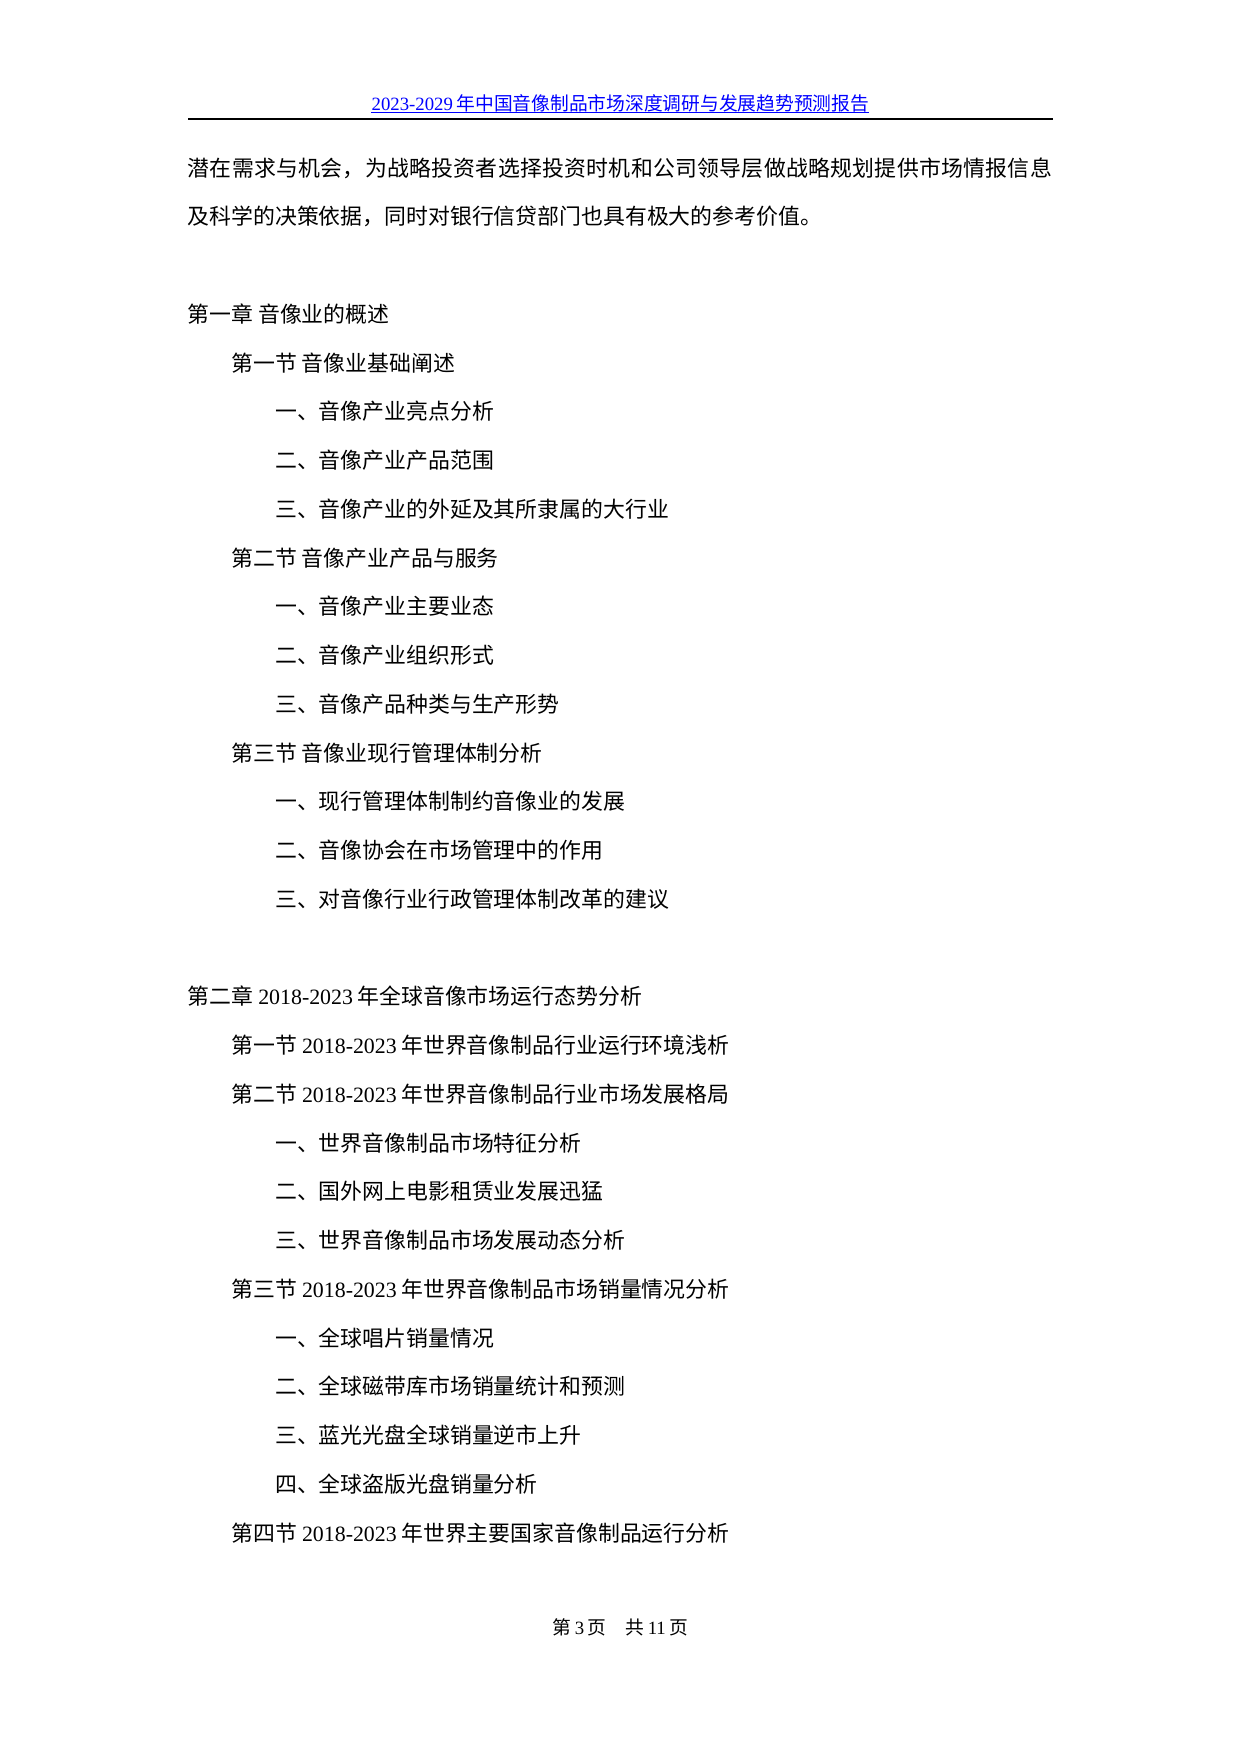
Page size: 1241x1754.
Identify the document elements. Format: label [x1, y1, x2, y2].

text [187, 150, 1053, 1548]
